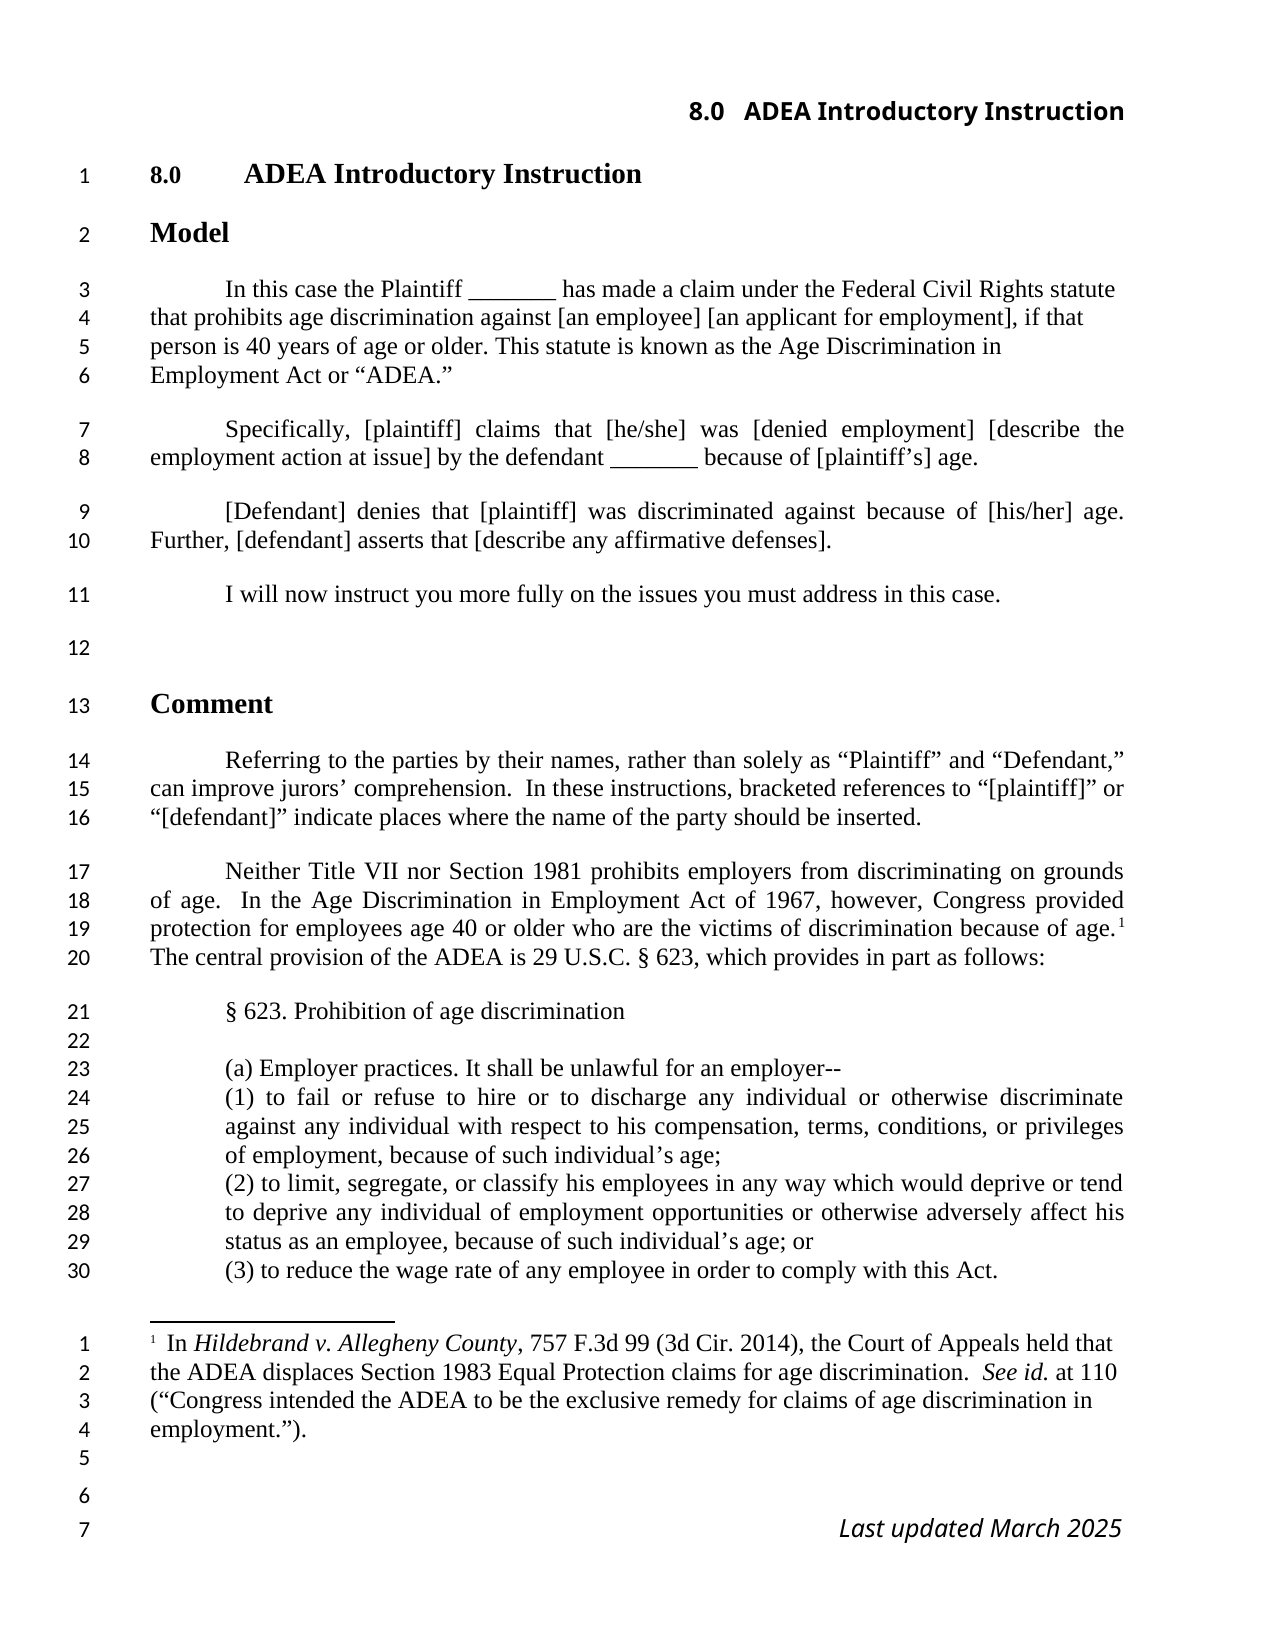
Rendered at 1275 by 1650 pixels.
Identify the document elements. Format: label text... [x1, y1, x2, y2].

text Specifically, [plaintiff] claims that [he/she] was [denied employment] [describe the employment action at issue] by the defendant _______ because of [plaintiff’s] age. [150, 414, 1125, 471]
text Referring to the parties by their names, rather than solely as “Plaintiff” and “Defendant,” can improve jurors’ comprehension. In these instructions, bracketed references to “[plaintiff]” or “[defendant]” indicate places where the name of the party should be inserted. [150, 745, 1125, 831]
text 8.0 ADEA Introductory Instruction [150, 157, 1125, 190]
text [Defendant] denies that [plaintiff] was discriminated against because of [his/her] age. Further, [defendant] asserts that [describe any affirmative defenses]. [150, 496, 1125, 554]
text § 623. Prohibition of age discrimination (a) Employer practices. It shall be unlawful for an employer-- (1) to fail or refuse to hire or to discharge any individual or otherwise discriminate against any individual with respect to his compensation, terms, conditions, or privileges of employment, because of such individual’s age; (2) to limit, segregate, or classify his employees in any way which would deprive or tend to deprive any individual of employment opportunities or otherwise adversely affect his status as an employee, because of such individual’s age; or (3) to reduce the wage rate of any employee in order to comply with this Act. [150, 996, 1125, 1312]
text In this case the Plaintiff _______ has made a claim under the Federal Civil Rights statute that prohibits age discrimination against [an employee] [an applicant for employment], if that person is 40 years of age or older. This statute is known as the Age Discrimination in Employment Act or “ADEA.” [150, 274, 1125, 389]
text Comment [150, 686, 1125, 720]
text Neither Title VII nor Section 1981 prohibits employers from discriminating on grounds of age. In the Age Discrimination in Employment Act of 1967, however, Congress provided protection for employees age 40 or older who are the victims of discrimination because of age. The central provision of the ADEA is 29 U.S.C. § 623, which provides in part as follows: [150, 856, 1125, 971]
text Model [150, 215, 1125, 249]
text I will now instruct you more fully on the issues you must address in this case. [150, 579, 1125, 607]
